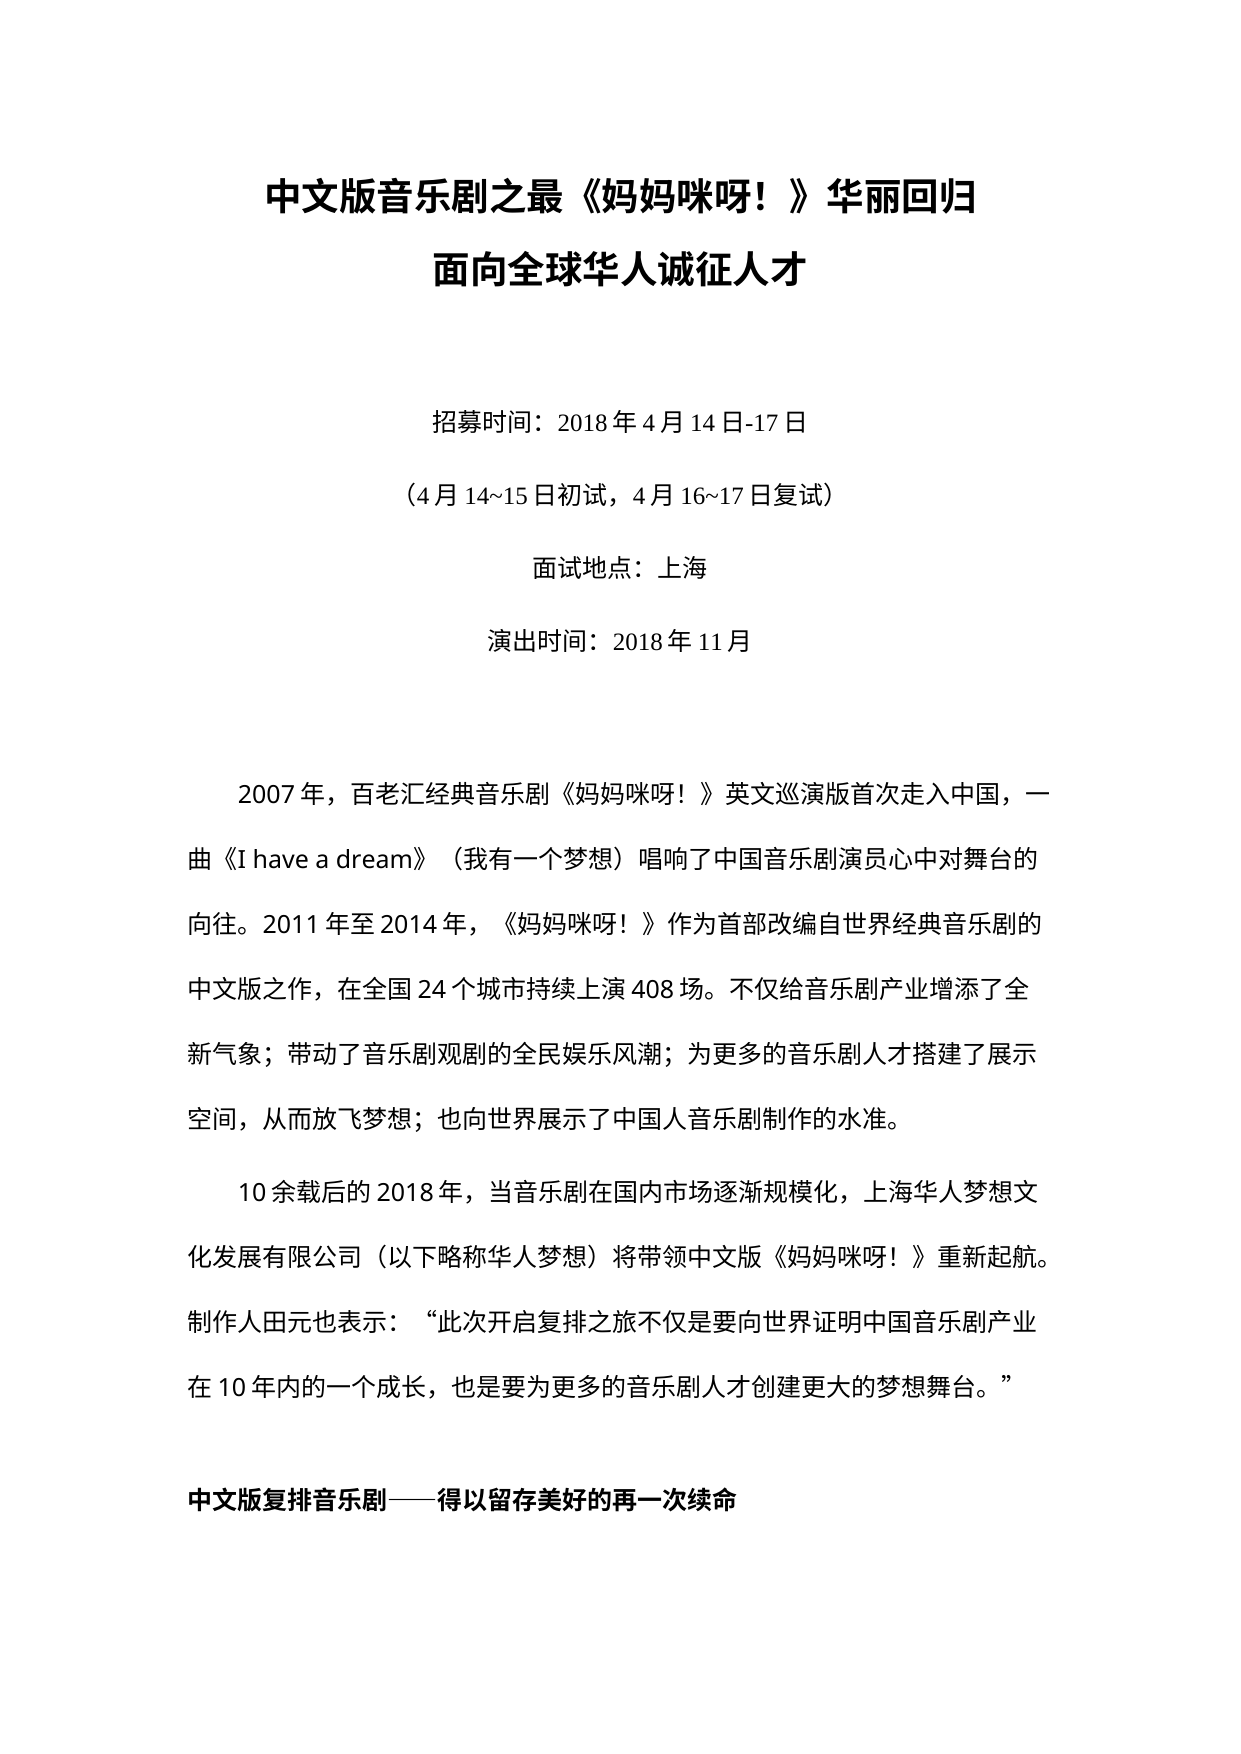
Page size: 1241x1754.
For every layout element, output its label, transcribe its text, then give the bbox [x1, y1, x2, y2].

text 面向全球华人诚征人才 [187, 235, 1053, 300]
text 招募时间：2018年4月14日-17日 [187, 388, 1053, 453]
text （4月14~15日初试，4月16~17日复试） [187, 461, 1053, 526]
text 中文版音乐剧之最《妈妈咪呀！》华丽回归 [187, 162, 1053, 227]
text 2007年，百老汇经典音乐剧《妈妈咪呀！》英文巡演版首次走入中国，一曲《I have a dream》（我有一个梦想）唱响了中国音乐剧演员心中对舞台的向往。2011年至2014年，《妈妈咪呀！》作为首部改编自世界经典音乐剧的中文版之作，在全国24个城市持续上演408场。不仅给音乐剧产业增添了全新气象；带动了音乐剧观剧的全民娱乐风潮；为更多的音乐剧人才搭建了展示空间，从而放飞梦想；也向世界展示了中国人音乐剧制作的水准。 [187, 760, 1053, 1150]
text 中文版复排音乐剧——得以留存美好的再一次续命 [187, 1466, 1053, 1531]
text 面试地点：上海 [187, 534, 1053, 599]
text 10余载后的2018年，当音乐剧在国内市场逐渐规模化，上海华人梦想文化发展有限公司（以下略称华人梦想）将带领中文版《妈妈咪呀！》重新起航。制作人田元也表示：“此次开启复排之旅不仅是要向世界证明中国音乐剧产业在10年内的一个成长，也是要为更多的音乐剧人才创建更大的梦想舞台。” [187, 1158, 1053, 1418]
text 演出时间：2018年11月 [187, 607, 1053, 672]
